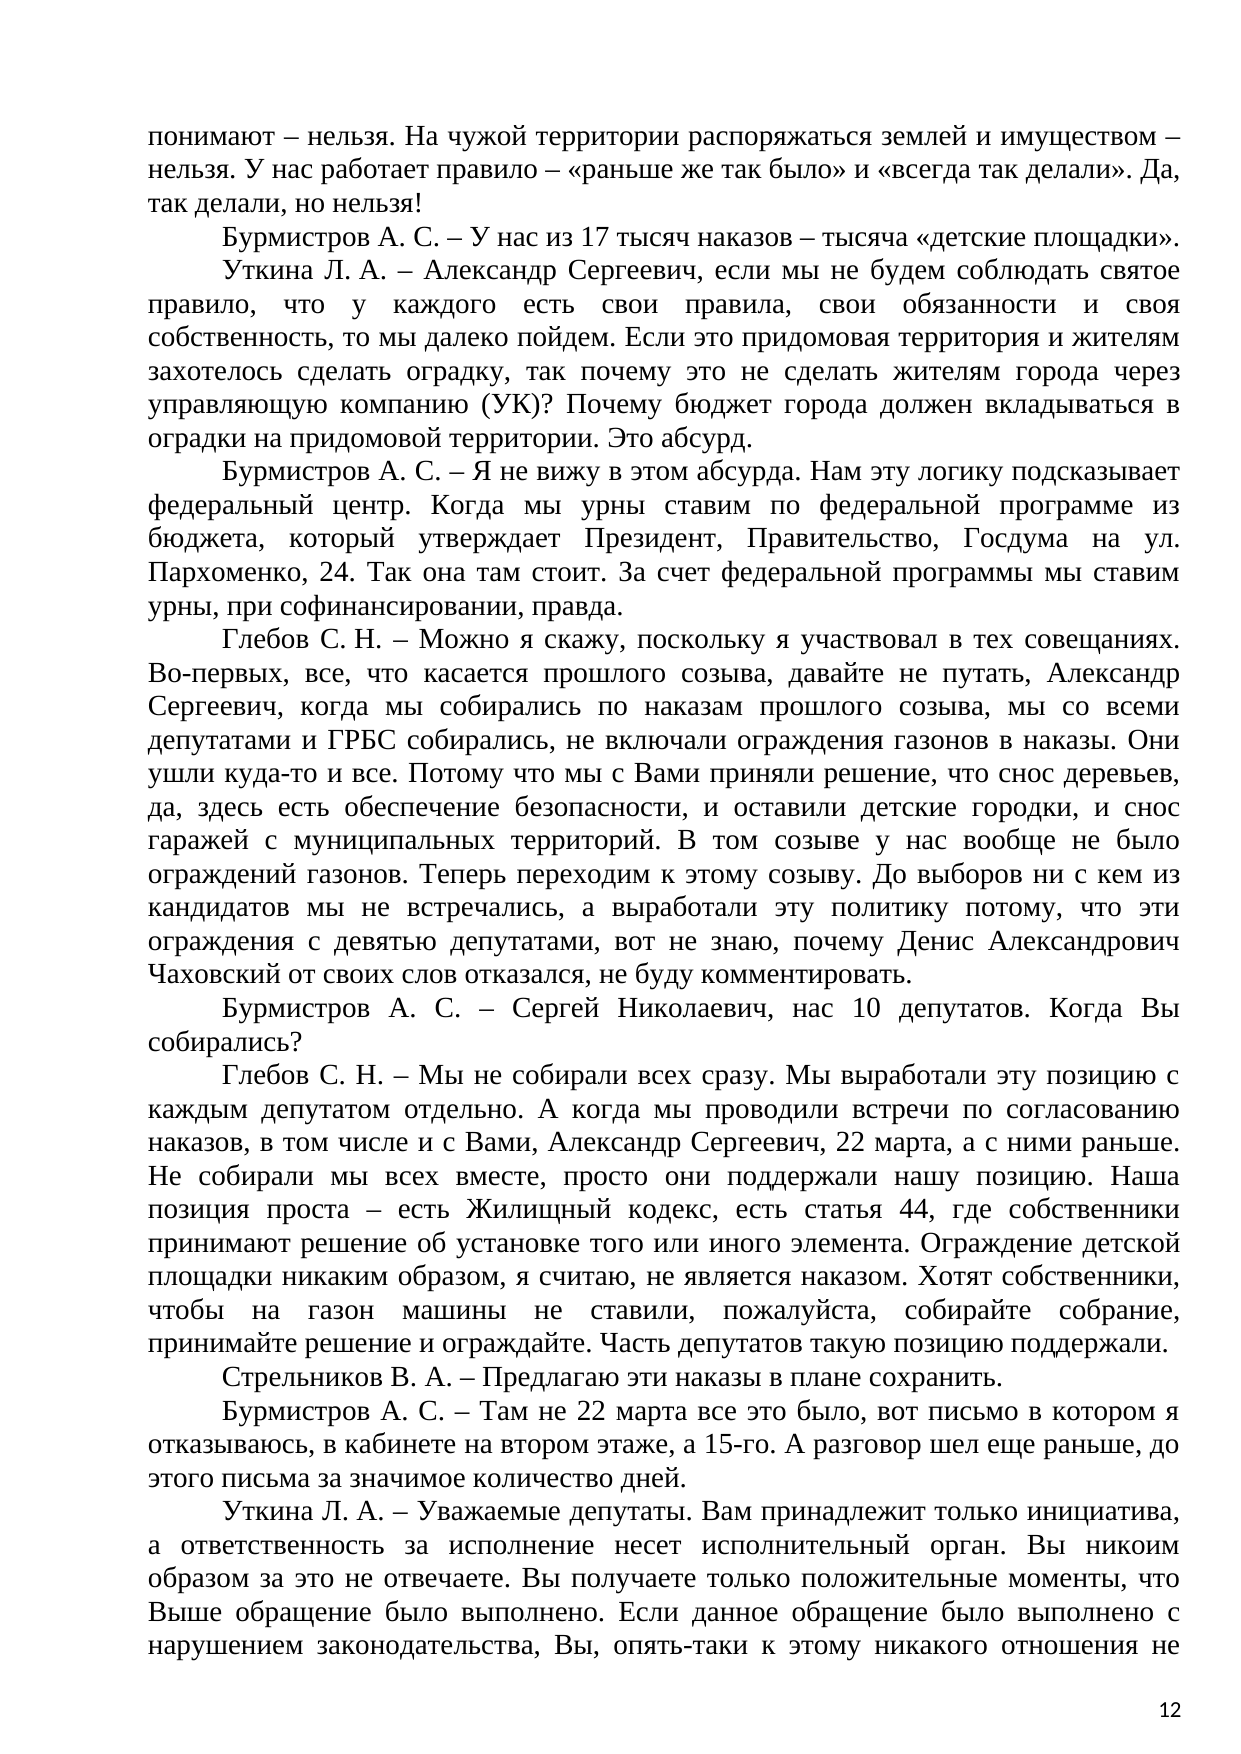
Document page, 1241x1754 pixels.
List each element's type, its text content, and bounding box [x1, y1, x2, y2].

text Глебов С. Н. – Можно я скажу, поскольку я участвовал в тех совещаниях. Во-первых, все, что касается прошлого созыва, давайте не путать, Александр Сергеевич, когда мы собирались по наказам прошлого созыва, мы со всеми депутатами и ГРБС собирались, не включали ограждения газонов в наказы. Они ушли куда-то и все. Потому что мы с Вами приняли решение, что снос деревьев, да, здесь есть обеспечение безопасности, и оставили детские городки, и снос гаражей с муниципальных территорий. В том созыве у нас вообще не было ограждений газонов. Теперь переходим к этому созыву. До выборов ни с кем из кандидатов мы не встречались, а выработали эту политику потому, что эти ограждения с девятью депутатами, вот не знаю, почему Денис Александрович Чаховский от своих слов отказался, не буду комментировать. [148, 621, 1181, 990]
text Бурмистров А. С. – У нас из 17 тысяч наказов – тысяча «детские площадки». [148, 219, 1181, 252]
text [148, 118, 1181, 219]
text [148, 1493, 1181, 1661]
text Бурмистров А. С. – Я не вижу в этом абсурда. Нам эту логику подсказывает федеральный центр. Когда мы урны ставим по федеральной программе из бюджета, который утверждает Президент, Правительство, Госдума на ул. Пархоменко, 24. Так она там стоит. За счет федеральной программы мы ставим урны, при софинансировании, правда. [148, 453, 1181, 621]
text Глебов С. Н. – Мы не собирали всех сразу. Мы выработали эту позицию с каждым депутатом отдельно. А когда мы проводили встречи по согласованию наказов, в том числе и с Вами, Александр Сергеевич, 22 марта, а с ними раньше. Не собирали мы всех вместе, просто они поддержали нашу позицию. Наша позиция проста – есть Жилищный кодекс, есть статья 44, где собственники принимают решение об установке того или иного элемента. Ограждение детской площадки никаким образом, я считаю, не является наказом. Хотят собственники, чтобы на газон машины не ставили, пожалуйста, собирайте собрание, принимайте решение и ограждайте. Часть депутатов такую позицию поддержали. [148, 1057, 1181, 1359]
text Бурмистров А. С. – Сергей Николаевич, нас 10 депутатов. Когда Вы собирались? [148, 990, 1181, 1057]
text Бурмистров А. С. – Там не 22 марта все это было, вот письмо в котором я отказываюсь, в кабинете на втором этаже, а 15-го. А разговор шел еще раньше, до этого письма за значимое количество дней. [148, 1393, 1181, 1493]
text Уткина Л. А. – Александр Сергеевич, если мы не будем соблюдать святое правило, что у каждого есть свои правила, свои обязанности и своя собственность, то мы далеко пойдем. Если это придомовая территория и жителям захотелось сделать оградку, так почему это не сделать жителям города через управляющую компанию (УК)? Почему бюджет города должен вкладываться в оградки на придомовой территории. Это абсурд. [148, 252, 1181, 453]
text Стрельников В. А. – Предлагаю эти наказы в плане сохранить. [148, 1359, 1181, 1393]
